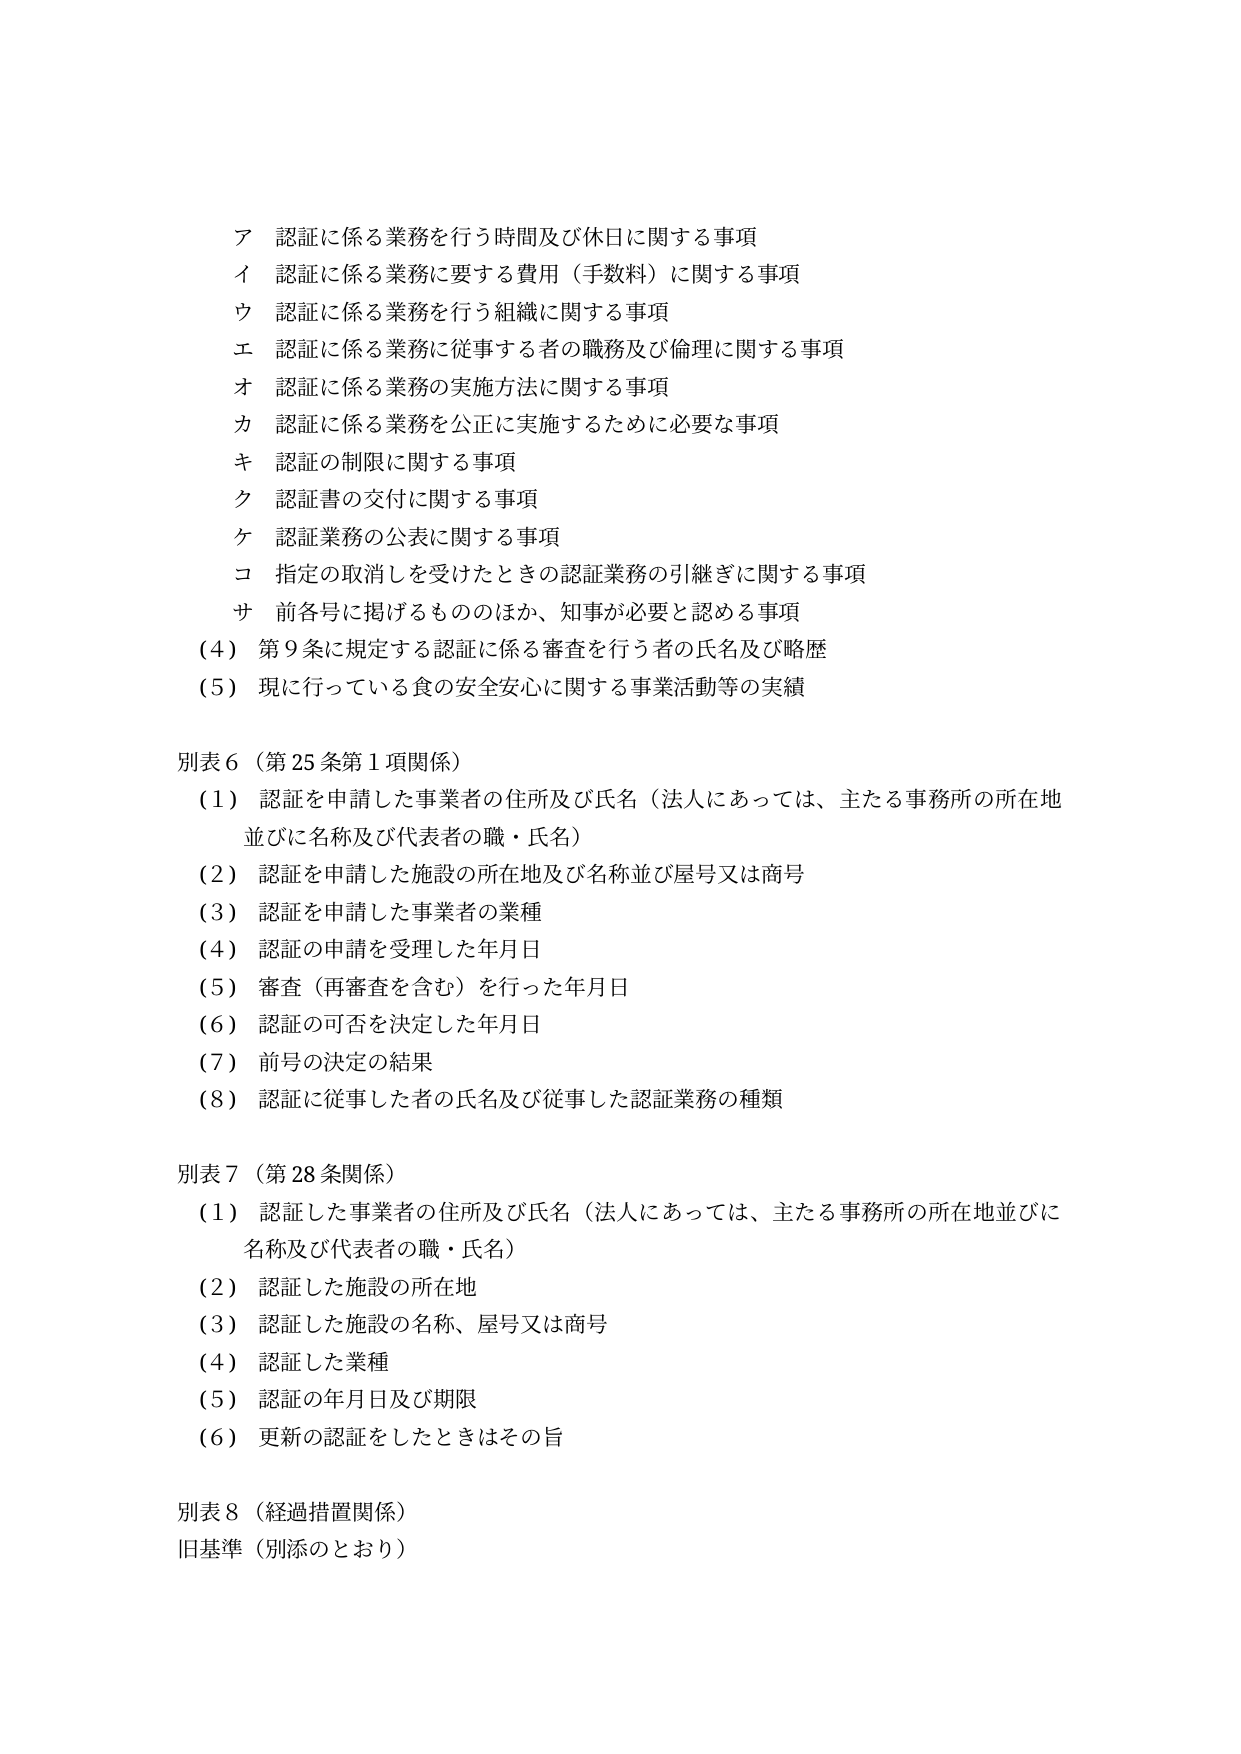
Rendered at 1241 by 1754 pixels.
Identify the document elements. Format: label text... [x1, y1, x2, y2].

text 別表８（経過措置関係） [177, 1492, 1063, 1529]
text (５) 現に行っている食の安全安心に関する事業活動等の実績 [177, 667, 1063, 704]
text (４) 認証した業種 [177, 1342, 1063, 1379]
text (５) 審査（再審査を含む）を行った年月日 [177, 967, 1063, 1004]
text ケ 認証業務の公表に関する事項 [177, 517, 1063, 554]
text (１) 認証を申請した事業者の住所及び氏名（法人にあっては、主たる事務所の所在地並びに名称及び代表者の職・氏名） [199, 779, 1063, 854]
text ア 認証に係る業務を行う時間及び休日に関する事項 [177, 217, 1063, 254]
text (７) 前号の決定の結果 [177, 1042, 1063, 1079]
text コ 指定の取消しを受けたときの認証業務の引継ぎに関する事項 [177, 554, 1063, 592]
text (２) 認証を申請した施設の所在地及び名称並び屋号又は商号 [177, 854, 1063, 892]
text (１) 認証した事業者の住所及び氏名（法人にあっては、主たる事務所の所在地並びに名称及び代表者の職・氏名） [199, 1192, 1063, 1267]
text (５) 認証の年月日及び期限 [177, 1379, 1063, 1417]
text ウ 認証に係る業務を行う組織に関する事項 [177, 292, 1063, 329]
text カ 認証に係る業務を公正に実施するために必要な事項 [177, 404, 1063, 442]
text (４) 第９条に規定する認証に係る審査を行う者の氏名及び略歴 [177, 629, 1063, 667]
text (３) 認証した施設の名称、屋号又は商号 [177, 1304, 1063, 1342]
text サ 前各号に掲げるもののほか、知事が必要と認める事項 [177, 592, 1063, 629]
text イ 認証に係る業務に要する費用（手数料）に関する事項 [177, 254, 1063, 292]
text ク 認証書の交付に関する事項 [177, 479, 1063, 517]
text 旧基準（別添のとおり） [177, 1529, 1063, 1567]
text (４) 認証の申請を受理した年月日 [177, 929, 1063, 967]
text 別表７（第28条関係） [177, 1154, 1063, 1192]
text (８) 認証に従事した者の氏名及び従事した認証業務の種類 [177, 1079, 1063, 1117]
text (６) 更新の認証をしたときはその旨 [177, 1417, 1063, 1454]
text (６) 認証の可否を決定した年月日 [177, 1004, 1063, 1042]
text (３) 認証を申請した事業者の業種 [177, 892, 1063, 929]
text 別表６（第25条第１項関係） [177, 742, 1063, 779]
text オ 認証に係る業務の実施方法に関する事項 [177, 367, 1063, 404]
text (２) 認証した施設の所在地 [177, 1267, 1063, 1304]
text エ 認証に係る業務に従事する者の職務及び倫理に関する事項 [177, 329, 1063, 367]
text キ 認証の制限に関する事項 [177, 442, 1063, 479]
